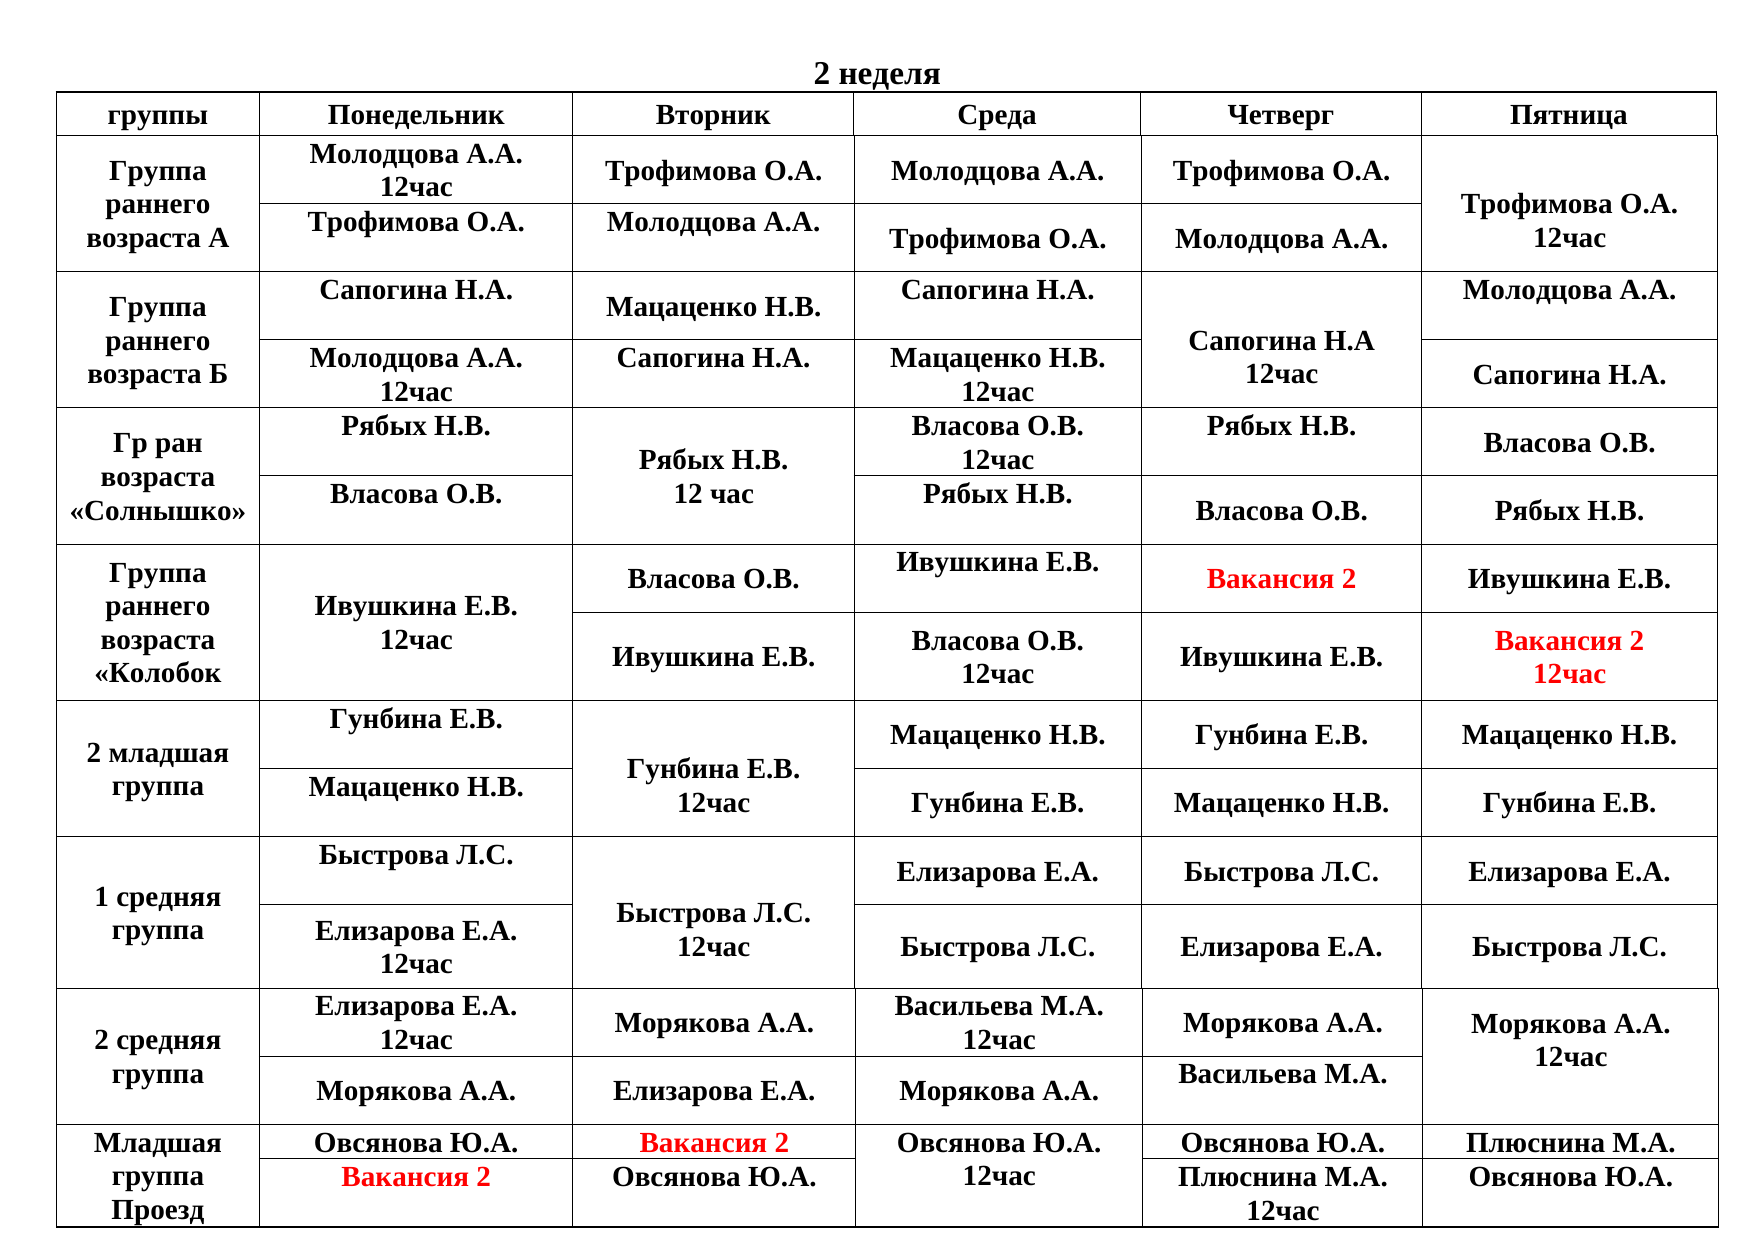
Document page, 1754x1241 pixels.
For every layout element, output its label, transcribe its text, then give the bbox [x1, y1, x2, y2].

table_cell Власова О.В. 12час [855, 613, 1141, 700]
table_cell Рябых Н.В. [1422, 476, 1717, 543]
table_cell Быстрова Л.С. [260, 837, 572, 904]
table_cell Быстрова Л.С. [1422, 905, 1717, 987]
table_cell Мацаценко Н.В. [260, 769, 572, 836]
table_cell Ивушкина Е.В. [1142, 613, 1421, 700]
table_cell Трофимова О.А. [1142, 136, 1421, 203]
table_cell Молодцова А.А. 12час [260, 340, 572, 407]
table_cell Младшая группа Проезд Новосел [57, 1125, 259, 1226]
table_cell Гунбина Е.В. [1142, 701, 1421, 768]
table_cell Елизарова Е.А. [855, 837, 1141, 904]
table_cell Овсянова Ю.А. [1143, 1125, 1422, 1158]
table_cell Сапогина Н.А. [573, 340, 854, 407]
table_header Четверг [1141, 93, 1421, 135]
table_header Понедельник [260, 93, 572, 135]
table_cell Сапогина Н.А. [855, 272, 1141, 339]
table_cell Трофимова О.А. [573, 136, 854, 203]
table_cell Быстрова Л.С. 12час [573, 837, 854, 987]
table_cell Вакансия 2 [573, 1125, 855, 1158]
table_cell Трофимова О.А. [260, 204, 572, 271]
table_cell Рябых Н.В. [1142, 408, 1421, 475]
table_cell 2 младшая группа [57, 701, 259, 836]
table_cell Молодцова А.А. [1142, 204, 1421, 271]
table_cell Морякова А.А. 12час [1423, 989, 1718, 1124]
table_cell Сапогина Н.А 12час [1142, 272, 1421, 407]
table_cell Гунбина Е.В. [855, 769, 1141, 836]
table_cell Васильева М.А. 12час [856, 989, 1142, 1056]
table_cell Группа раннего возраста Б [57, 272, 259, 407]
table_cell Власова О.В. [260, 476, 572, 543]
table_cell Трофимова О.А. [855, 204, 1141, 271]
table_cell Молодцова А.А. 12час [260, 136, 572, 203]
table_cell Молодцова А.А. [855, 136, 1141, 203]
table_cell Рябых Н.В. [855, 476, 1141, 543]
table_cell Елизарова Е.А. 12час [260, 905, 572, 987]
table_cell Власова О.В. [1422, 408, 1717, 475]
table_header Вторник [573, 93, 853, 135]
table_cell Трофимова О.А. 12час [1422, 136, 1717, 271]
table_header Среда [854, 93, 1140, 135]
table_cell Гунбина Е.В. [1422, 769, 1717, 836]
table_cell Морякова А.А. [260, 1057, 572, 1124]
table_cell Власова О.В. [1142, 476, 1421, 543]
table_cell Елизарова Е.А. [573, 1057, 855, 1124]
text 2 неделя [118, 53, 1636, 91]
table_cell Плюснина М.А. 12час [1143, 1159, 1422, 1226]
table_cell Рябых Н.В. 12 час [573, 408, 854, 543]
table_cell Морякова А.А. [856, 1057, 1142, 1124]
table_cell Овсянова Ю.А. 12час [856, 1125, 1142, 1226]
table_cell Ивушкина Е.В. 12час [260, 545, 572, 700]
table_cell Рябых Н.В. [260, 408, 572, 475]
table_cell Быстрова Л.С. [1142, 837, 1421, 904]
table_cell Елизарова Е.А. [1142, 905, 1421, 987]
table_cell 1 средняя группа [57, 837, 259, 987]
table_header группы [57, 93, 259, 135]
table_cell Вакансия 2 12час [1422, 613, 1717, 700]
table_cell Мацаценко Н.В. [1142, 769, 1421, 836]
table_cell 2 средняя группа [57, 989, 259, 1124]
table_cell Мацаценко Н.В. [573, 272, 854, 339]
table_cell Мацаценко Н.В. [855, 701, 1141, 768]
table_cell Сапогина Н.А. [1422, 340, 1717, 407]
table_cell Ивушкина Е.В. [573, 613, 854, 700]
table_cell Вакансия 2 [1142, 545, 1421, 612]
table_cell Овсянова Ю.А. [1423, 1159, 1718, 1226]
table_cell Ивушкина Е.В. [855, 545, 1141, 612]
table_header Пятница [1422, 93, 1716, 135]
table_cell Власова О.В. 12час [855, 408, 1141, 475]
table_cell Гунбина Е.В. [260, 701, 572, 768]
table_cell Васильева М.А. [1143, 1057, 1422, 1124]
table_cell Овсянова Ю.А. [260, 1125, 572, 1158]
table_cell Плюснина М.А. [1423, 1125, 1718, 1158]
table_cell Молодцова А.А. [1422, 272, 1717, 339]
table_cell Группа раннего возраста А [57, 136, 259, 271]
table_cell Елизарова Е.А. 12час [260, 989, 572, 1056]
table_cell Мацаценко Н.В. [1422, 701, 1717, 768]
table_cell Мацаценко Н.В. 12час [855, 340, 1141, 407]
table_cell Ивушкина Е.В. [1422, 545, 1717, 612]
table_cell Гунбина Е.В. 12час [573, 701, 854, 836]
table_cell Морякова А.А. [1143, 989, 1422, 1056]
table_cell Группа раннего возраста «Колобок [57, 545, 259, 700]
table_cell Сапогина Н.А. [260, 272, 572, 339]
table_cell Быстрова Л.С. [855, 905, 1141, 987]
table_cell Молодцова А.А. [573, 204, 854, 271]
table_cell Власова О.В. [573, 545, 854, 612]
table_cell Гр ран возраста «Солнышко» [57, 408, 259, 543]
table_cell Елизарова Е.А. [1422, 837, 1717, 904]
table_cell Вакансия 2 [260, 1159, 572, 1226]
table_cell Морякова А.А. [573, 989, 855, 1056]
table_cell Овсянова Ю.А. [573, 1159, 855, 1226]
